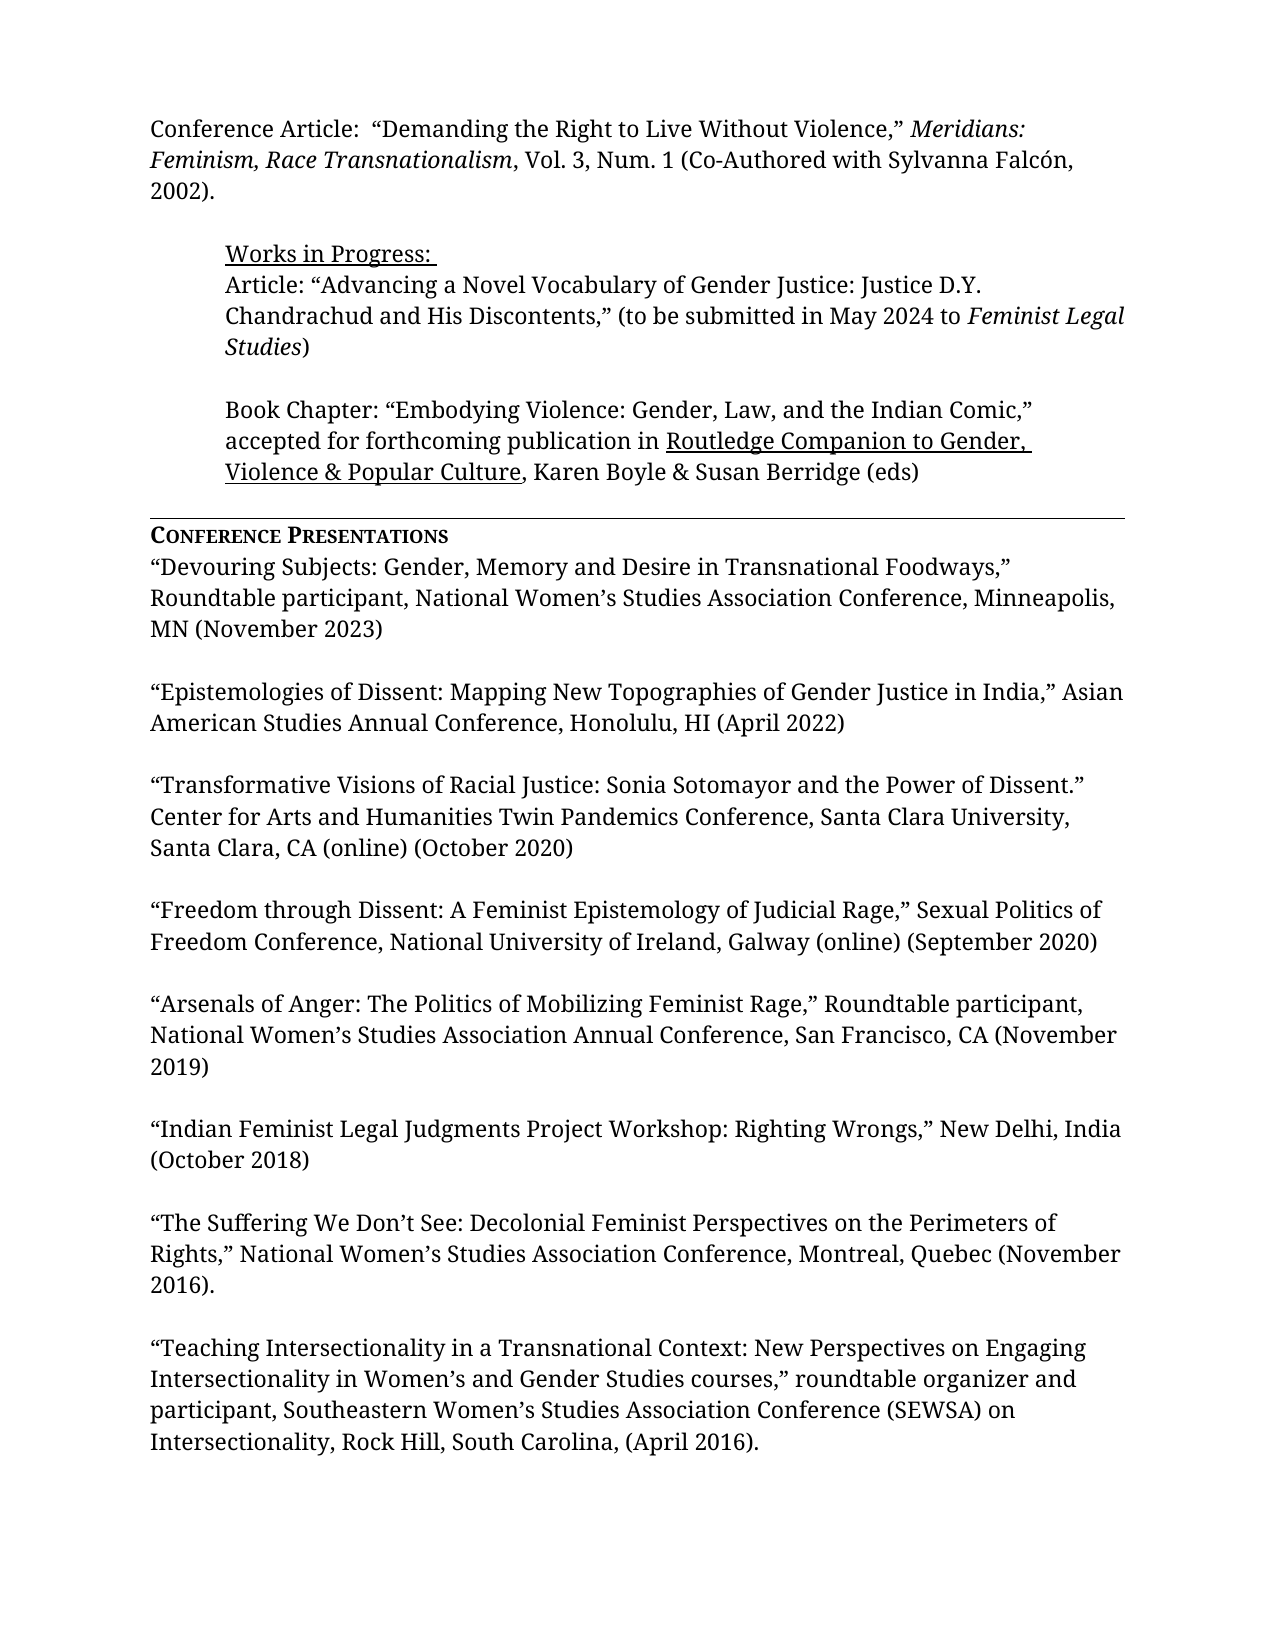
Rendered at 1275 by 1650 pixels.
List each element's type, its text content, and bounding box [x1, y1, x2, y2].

text “Arsenals of Anger: The Politics of Mobilizing Feminist Rage,” Roundtable participant, National Women’s Studies Association Annual Conference, San Francisco, CA (November 2019) [150, 988, 1125, 1082]
text Book Chapter: “Embodying Violence: Gender, Law, and the Indian Comic,” accepted for forthcoming publication in Routledge Companion to Gender, Violence & Popular Culture, Karen Boyle & Susan Berridge (eds) [225, 394, 1125, 487]
text Works in Progress: [225, 237, 1125, 269]
text “Freedom through Dissent: A Feminist Epistemology of Judicial Rage,” Sexual Politics of Freedom Conference, National University of Ireland, Galway (online) (September 2020) [150, 894, 1125, 957]
text Article: “Advancing a Novel Vocabulary of Gender Justice: Justice D.Y. Chandrachud and His Discontents,” (to be submitted in May 2024 to Feminist Legal Studies) [225, 269, 1125, 362]
text “Transformative Visions of Racial Justice: Sonia Sotomayor and the Power of Dissent.” Center for Arts and Humanities Twin Pandemics Conference, Santa Clara University, Santa Clara, CA (online) (October 2020) [150, 769, 1125, 863]
text “The Suffering We Don’t See: Decolonial Feminist Perspectives on the Perimeters of Rights,” National Women’s Studies Association Conference, Montreal, Quebec (November 2016). [150, 1207, 1125, 1301]
text Conference Presentations [150, 519, 1125, 551]
text “Indian Feminist Legal Judgments Project Workshop: Righting Wrongs,” New Delhi, India (October 2018) [150, 1113, 1125, 1176]
text Conference Article: “Demanding the Right to Live Without Violence,” Meridians: Feminism, Race Transnationalism, Vol. 3, Num. 1 (Co-Authored with Sylvanna Falcón, 2002). [150, 112, 1125, 206]
text “Epistemologies of Dissent: Mapping New Topographies of Gender Justice in India,” Asian American Studies Annual Conference, Honolulu, HI (April 2022) [150, 676, 1125, 738]
text “Devouring Subjects: Gender, Memory and Desire in Transnational Foodways,” Roundtable participant, National Women’s Studies Association Conference, Minneapolis, MN (November 2023) [150, 551, 1125, 644]
text “Teaching Intersectionality in a Transnational Context: New Perspectives on Engaging Intersectionality in Women’s and Gender Studies courses,” roundtable organizer and participant, Southeastern Women’s Studies Association Conference (SEWSA) on Intersectionality, Rock Hill, South Carolina, (April 2016). [150, 1332, 1125, 1457]
